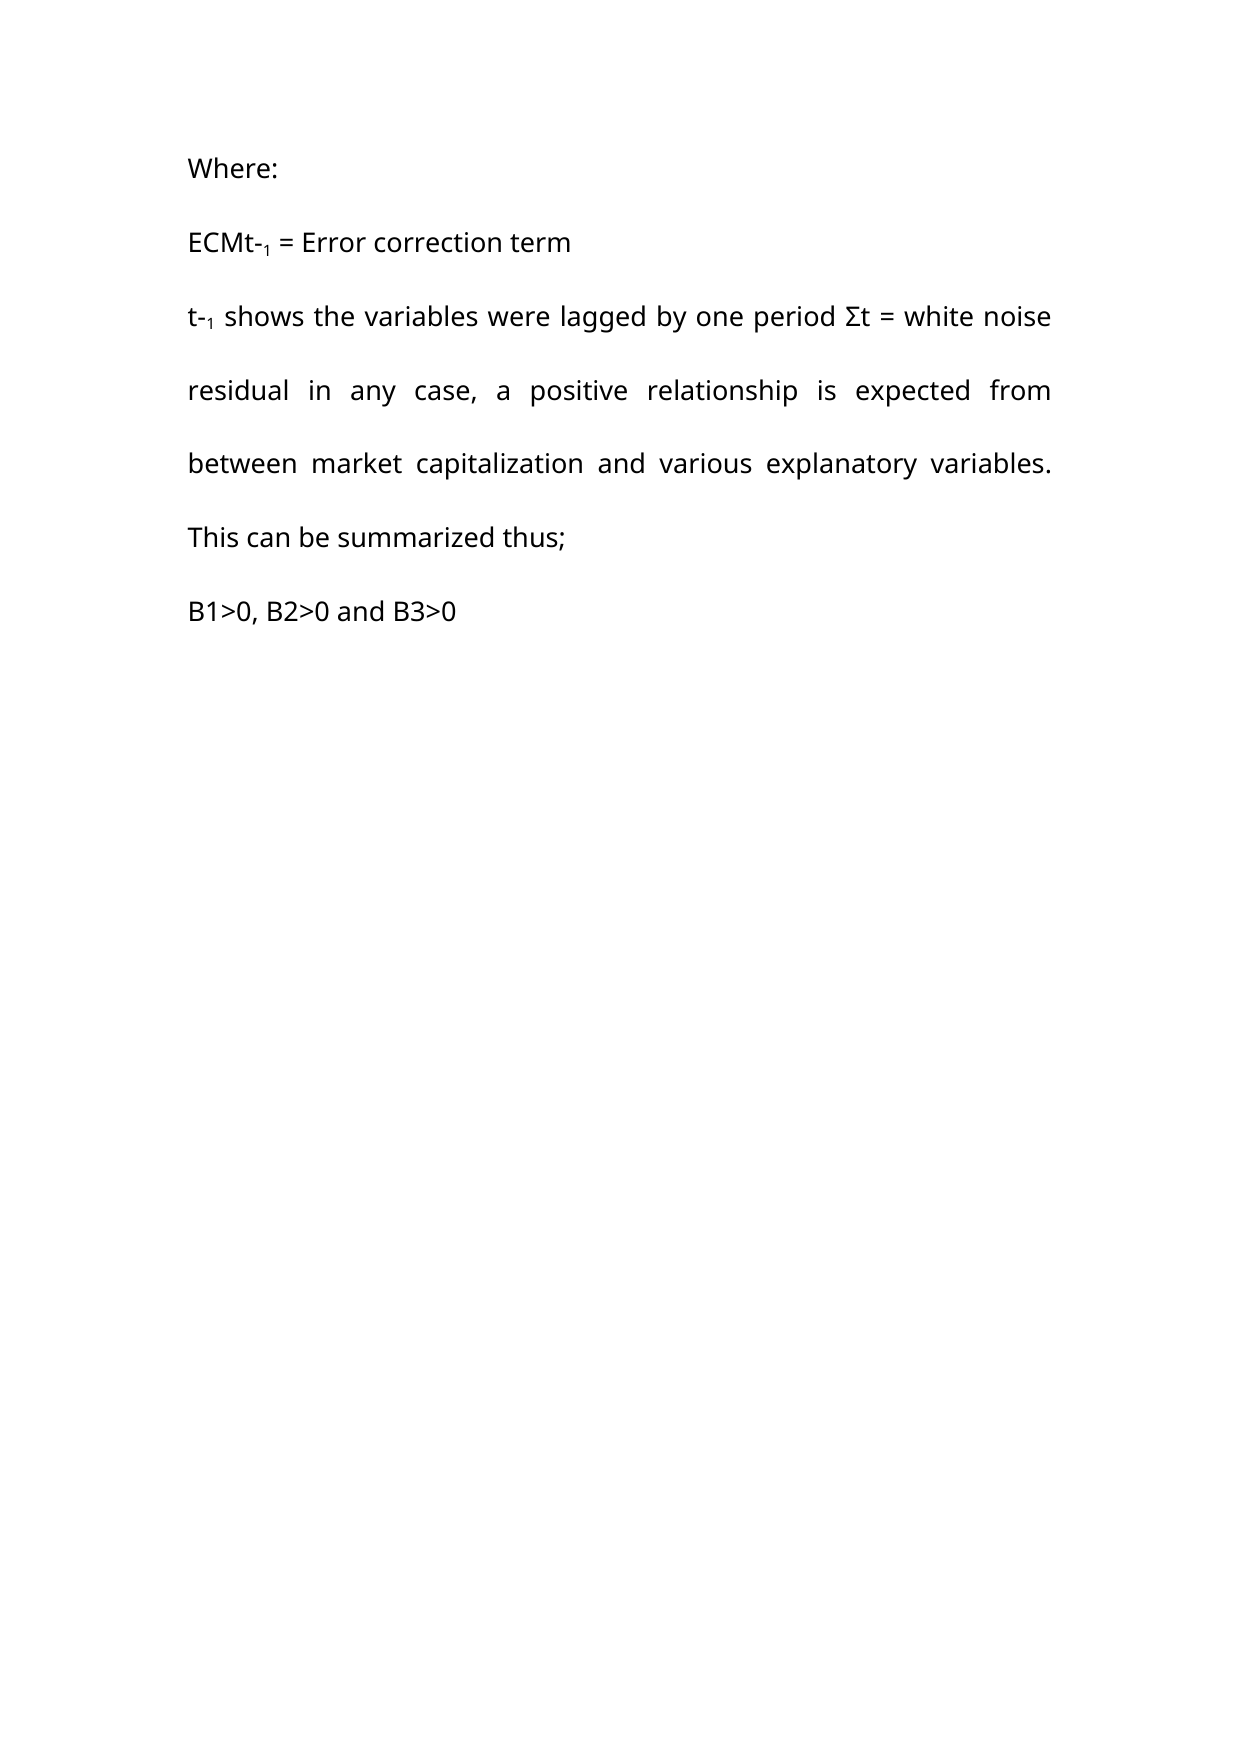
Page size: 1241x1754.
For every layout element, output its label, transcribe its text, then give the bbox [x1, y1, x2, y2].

text t-1 shows the variables were lagged by one period Ʃt = white noise residual in any case, a positive relationship is expected from between market capitalization and various explanatory variables. This can be summarized thus; [187, 297, 1053, 556]
text ECMt-1 = Error correction term [187, 224, 1053, 261]
text Where: [187, 150, 1053, 187]
text B1>0, B2>0 and B3>0 [187, 592, 1053, 629]
